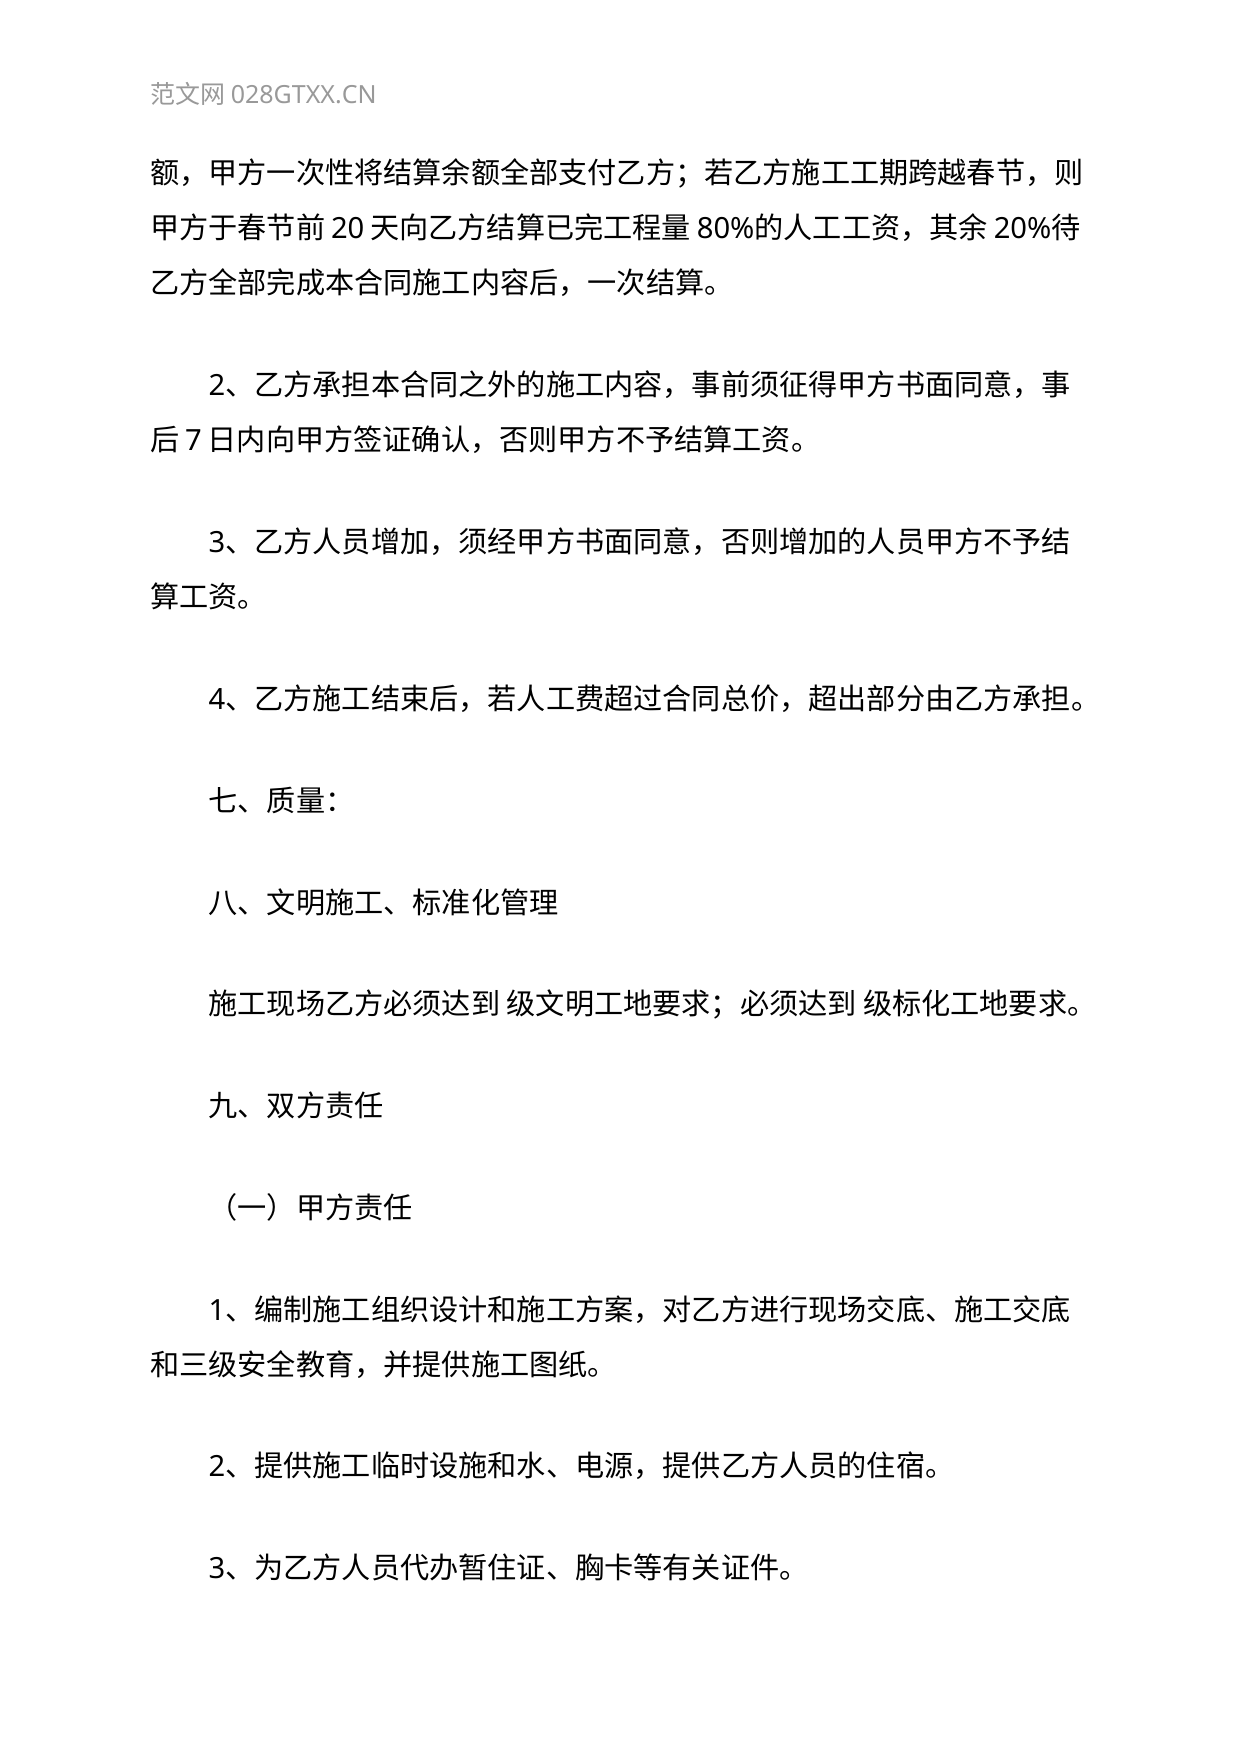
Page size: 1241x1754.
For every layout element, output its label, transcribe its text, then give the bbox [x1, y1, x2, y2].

text 施工现场乙方必须达到 级文明工地要求；必须达到 级标化工地要求。 [150, 981, 1090, 1023]
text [150, 150, 1090, 302]
text （一）甲方责任 [150, 1184, 1090, 1227]
text 3、乙方人员增加，须经甲方书面同意，否则增加的人员甲方不予结算工资。 [150, 519, 1090, 616]
text 九、双方责任 [150, 1083, 1090, 1125]
text 3、为乙方人员代办暂住证、胸卡等有关证件。 [150, 1545, 1090, 1587]
text 2、提供施工临时设施和水、电源，提供乙方人员的住宿。 [150, 1443, 1090, 1485]
text 八、文明施工、标准化管理 [150, 879, 1090, 921]
text 2、乙方承担本合同之外的施工内容，事前须征得甲方书面同意，事后7日内向甲方签证确认，否则甲方不予结算工资。 [150, 362, 1090, 459]
text 七、质量： [150, 777, 1090, 820]
text 4、乙方施工结束后，若人工费超过合同总价，超出部分由乙方承担。 [150, 675, 1090, 718]
text 1、编制施工组织设计和施工方案，对乙方进行现场交底、施工交底和三级安全教育，并提供施工图纸。 [150, 1286, 1090, 1383]
